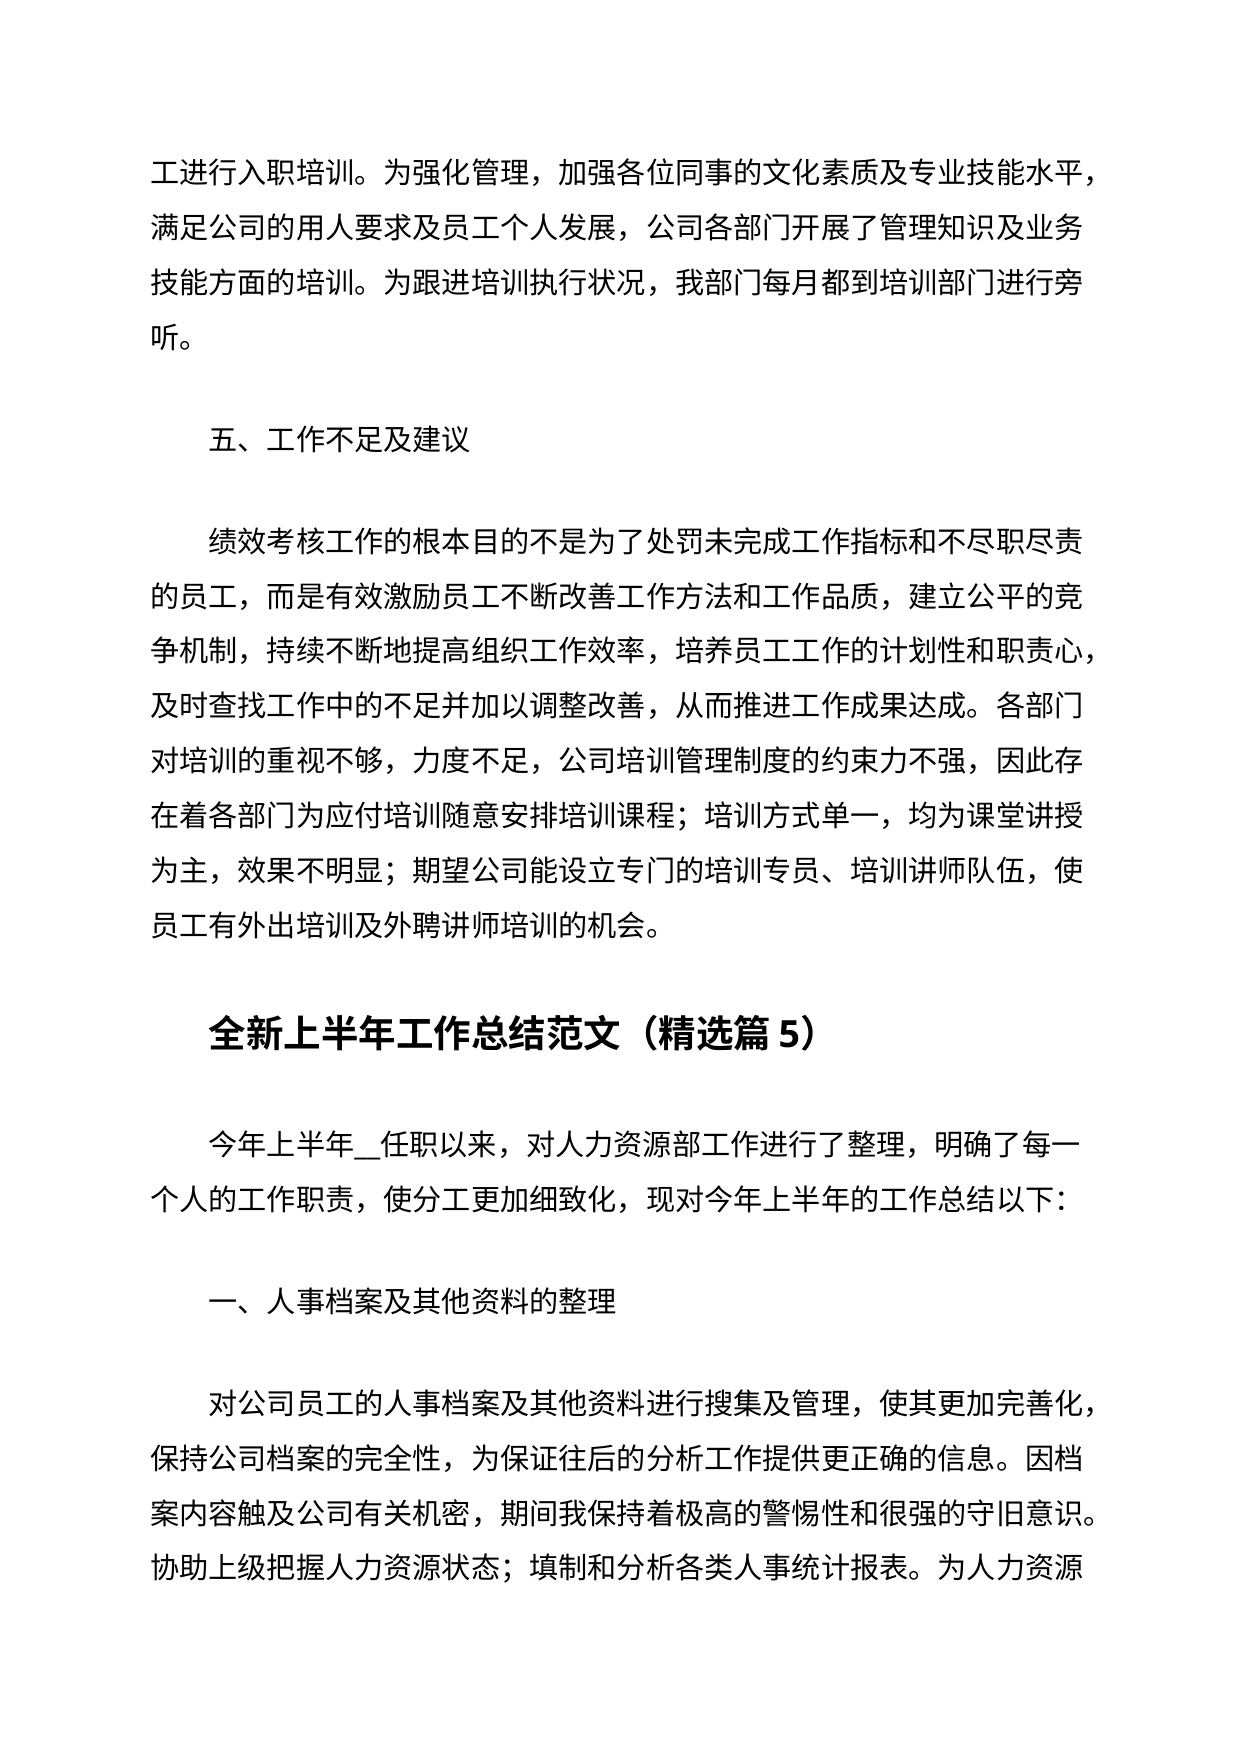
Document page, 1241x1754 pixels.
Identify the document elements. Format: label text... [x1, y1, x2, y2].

text 五、工作不足及建议 [150, 416, 1090, 459]
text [150, 150, 1090, 357]
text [150, 1380, 1090, 1587]
text 全新上半年工作总结范文（精选篇5） [150, 1004, 1090, 1059]
text 绩效考核工作的根本目的不是为了处罚未完成工作指标和不尽职尽责的员工，而是有效激励员工不断改善工作方法和工作品质，建立公平的竞争机制，持续不断地提高组织工作效率，培养员工工作的计划性和职责心，及时查找工作中的不足并加以调整改善，从而推进工作成果达成。各部门对培训的重视不够，力度不足，公司培训管理制度的约束力不强，因此存在着各部门为应付培训随意安排培训课程；培训方式单一，均为课堂讲授为主，效果不明显；期望公司能设立专门的培训专员、培训讲师队伍，使员工有外出培训及外聘讲师培训的机会。 [150, 518, 1090, 945]
text 今年上半年__任职以来，对人力资源部工作进行了整理，明确了每一个人的工作职责，使分工更加细致化，现对今年上半年的工作总结以下： [150, 1122, 1090, 1219]
text 一、人事档案及其他资料的整理 [150, 1279, 1090, 1321]
